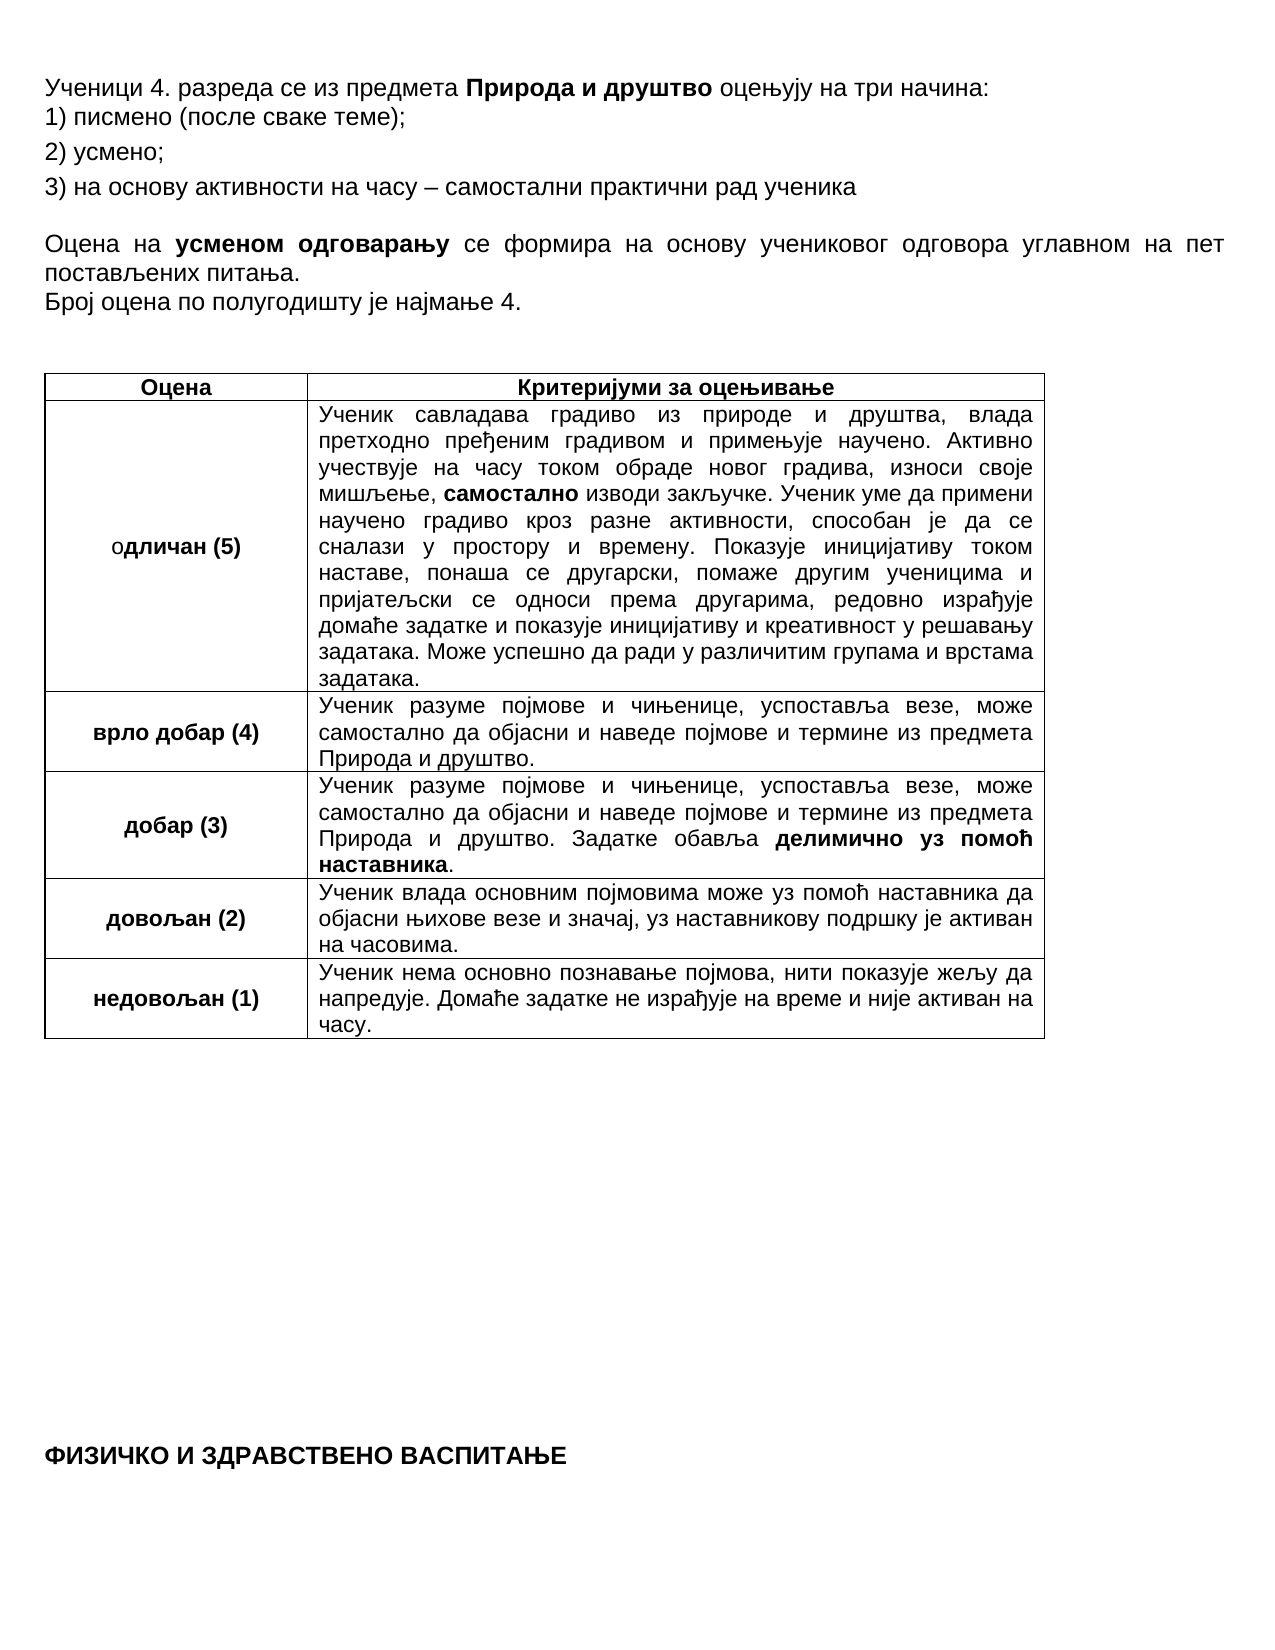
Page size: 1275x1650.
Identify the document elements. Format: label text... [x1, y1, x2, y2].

text Број оцена по полугодишту је најмање 4. [44, 286, 1226, 315]
table_header Критеријуми за оцењивање [308, 374, 1044, 400]
table_cell добар (3) [46, 772, 307, 878]
table_cell Ученик разуме појмове и чињенице, успоставља везе, може самостално да објасни и наведе појмове и термине из предмета Природа и друштво. Задатке обавља делимично уз помоћ наставника. [308, 772, 1044, 878]
text 2) усмено; [44, 137, 1226, 165]
text ФИЗИЧКО И ЗДРАВСТВЕНО ВАСПИТАЊЕ [44, 1441, 1226, 1470]
text Ученици 4. разреда се из предмета Природа и друштво оцењују на три начина: [44, 73, 1226, 102]
table_cell одличан (5) [46, 401, 307, 691]
table_cell недовољан (1) [46, 959, 307, 1038]
text 3) на основу активности на часу – самостални практични рад ученика [44, 171, 1226, 200]
table_header Оцена [46, 374, 307, 400]
text 1) писмено (после сваке теме); [44, 102, 1226, 131]
table_cell врло добар (4) [46, 692, 307, 771]
table_cell Ученик влада основним појмовима може уз помоћ наставника да објасни њихове везе и значај, уз наставникову подршку је активан на часовима. [308, 879, 1044, 958]
table_cell довољан (2) [46, 879, 307, 958]
table_cell Ученик нема основно познавање појмова, нити показује жељу да напредује. Домаће задатке не израђује на време и није активан на часу. [308, 959, 1044, 1038]
table_cell Ученик разуме појмове и чињенице, успоставља везе, може самостално да објасни и наведе појмове и термине из предмета Природа и друштво. [308, 692, 1044, 771]
text Оцена на усменом одговарању се формира на основу учениковог одговора углавном на пет постављених питања. [44, 229, 1226, 286]
table_cell Ученик савладава градиво из природе и друштва, влада претходно пређеним градивом и примењује научено. Активно учествује на часу током обраде новог градива, износи своје мишљење, самостално изводи закључке. Ученик уме да примени научено градиво кроз разне активности, способан је да се сналази у простору и времену. Показује иницијативу током наставе, понаша се другарски, помаже другим ученицима и пријатељски се односи према другарима, редовно израђује домаће задатке и показује иницијативу и креативност у решавању задатака. Може успешно да ради у различитим групама и врстама задатака. [308, 401, 1044, 691]
